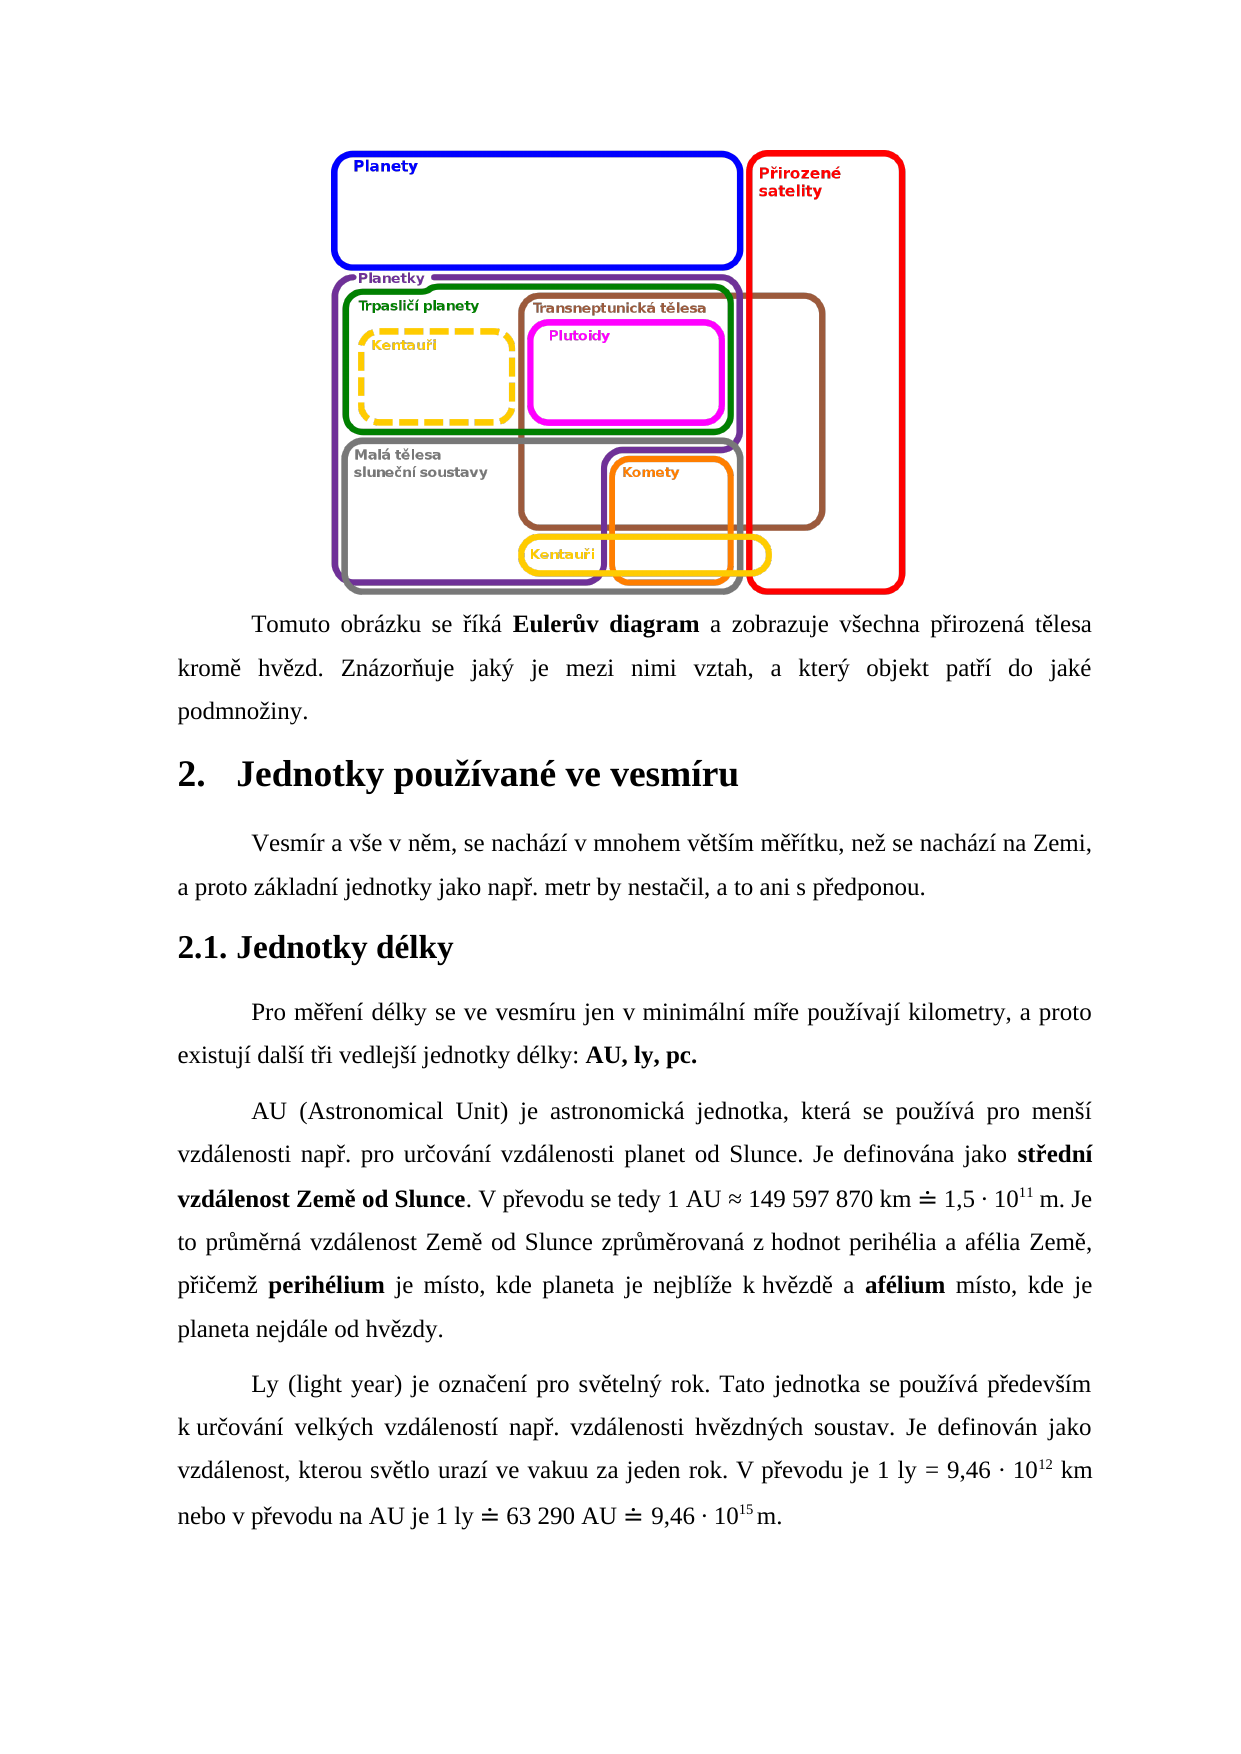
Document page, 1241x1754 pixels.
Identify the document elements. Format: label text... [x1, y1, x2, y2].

text AU (Astronomical Unit) je astronomická jednotka, která se používá pro menší vzdálenosti např. pro určování vzdálenosti planet od Slunce. Je definována jako střední vzdálenost Země od Slunce. V převodu se tedy 1 AU ≈ 149 597 870 km ≐ 1,5 ∙ 1011 m. Je to průměrná vzdálenost Země od Slunce zprůměrovaná z hodnot perihélia a afélia Země, přičemž perihélium je místo, kde planeta je nejblíže k hvězdě a afélium místo, kde je planeta nejdále od hvězdy. [177, 1096, 1092, 1342]
picture [331, 150, 908, 595]
subtitle Jednotky délky [177, 927, 1092, 966]
text Pro měření délky se ve vesmíru jen v minimální míře používají kilometry, a proto existují další tři vedlejší jednotky délky: AU, ly, pc. [177, 997, 1092, 1069]
text Ly (light year) je označení pro světelný rok. Tato jednotka se používá především k určování velkých vzdáleností např. vzdálenosti hvězdných soustav. Je definován jako vzdálenost, kterou světlo urazí ve vakuu za jeden rok. V převodu je 1 ly = 9,46 ∙ 1012 km nebo v převodu na AU je 1 ly ≐ 63 290 AU ≐ 9,46 ∙ 1015 m. [177, 1369, 1092, 1529]
subtitle Jednotky používané ve vesmíru [177, 751, 1092, 794]
text Vesmír a vše v něm, se nachází v mnohem větším měřítku, než se nachází na Zemi, a proto základní jednotky jako např. metr by nestačil, a to ani s předponou. [177, 828, 1092, 900]
